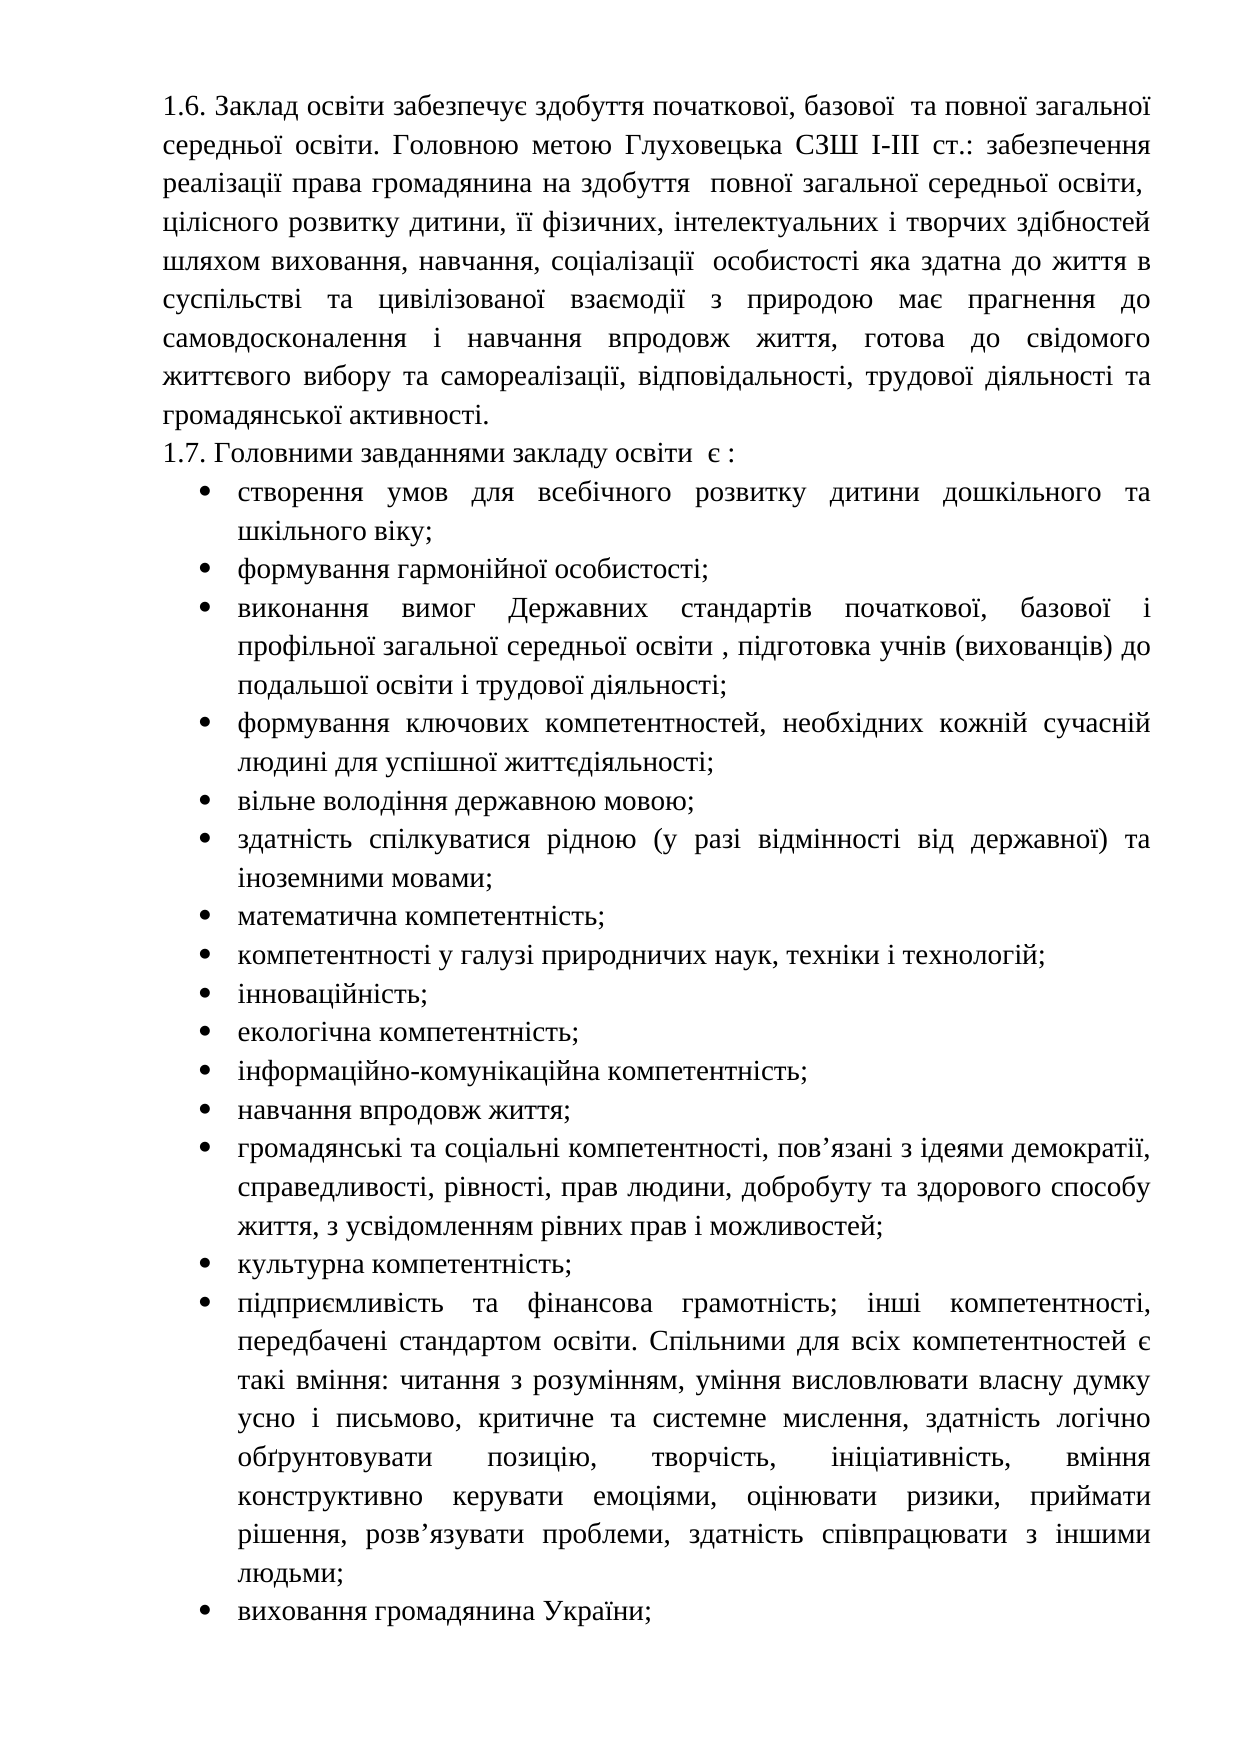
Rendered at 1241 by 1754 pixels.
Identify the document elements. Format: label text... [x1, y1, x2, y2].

list навчання впродовж життя; [200, 1092, 1152, 1125]
text 1.6. Заклад освіти забезпечує здобуття початкової, базової та повної загальної середньої освіти. Головною метою Глуховецька СЗШ І-ІІІ ст.: забезпечення реалізації права громадянина на здобуття повної загальної середньої освіти, цілісного розвитку дитини, її фізичних, інтелектуальних і творчих здібностей шляхом виховання, навчання, соціалізації особистості яка здатна до життя в суспільстві та цивілізованої взаємодії з природою має прагнення до самовдосконалення і навчання впродовж життя, готова до свідомого життєвого вибору та самореалізації, відповідальності, трудової діяльності та громадянської активності. [162, 88, 1152, 430]
list формування ключових компетентностей, необхідних кожній сучасній людині для успішної життєдіяльності; [200, 706, 1152, 778]
list вільне володіння державною мовою; [200, 783, 1152, 816]
list формування гармонійної особистості; [200, 551, 1152, 585]
list виконання вимог Державних стандартів початкової, базової і профільної загальної середньої освіти , підготовка учнів (вихованців) до подальшої освіти і трудової діяльності; [200, 590, 1152, 701]
text 1.7. Головними завданнями закладу освіти є : [162, 435, 1152, 469]
list громадянські та соціальні компетентності, пов’язані з ідеями демократії, справедливості, рівності, прав людини, добробуту та здорового способу життя, з усвідомленням рівних прав і можливостей; [200, 1130, 1152, 1241]
list виховання громадянина України; [200, 1593, 1152, 1627]
list інформаційно-комунікаційна компетентність; [200, 1053, 1152, 1087]
list екологічна компетентність; [200, 1014, 1152, 1048]
list інноваційність; [200, 976, 1152, 1009]
list створення умов для всебічного розвитку дитини дошкільного та шкільного віку; [200, 474, 1152, 546]
list компетентності у галузі природничих наук, техніки і технологій; [200, 937, 1152, 971]
list здатність спілкуватися рідною (у разі відмінності від державної) та іноземними мовами; [200, 821, 1152, 893]
list математична компетентність; [200, 898, 1152, 932]
list культурна компетентність; [200, 1246, 1152, 1280]
list підприємливість та фінансова грамотність; інші компетентності, передбачені стандартом освіти. Спільними для всіх компетентностей є такі вміння: читання з розумінням, уміння висловлювати власну думку усно і письмово, критичне та системне мислення, здатність логічно обґрунтовувати позицію, творчість, ініціативність, вміння конструктивно керувати емоціями, оцінювати ризики, приймати рішення, розв’язувати проблеми, здатність співпрацювати з іншими людьми; [200, 1285, 1152, 1588]
